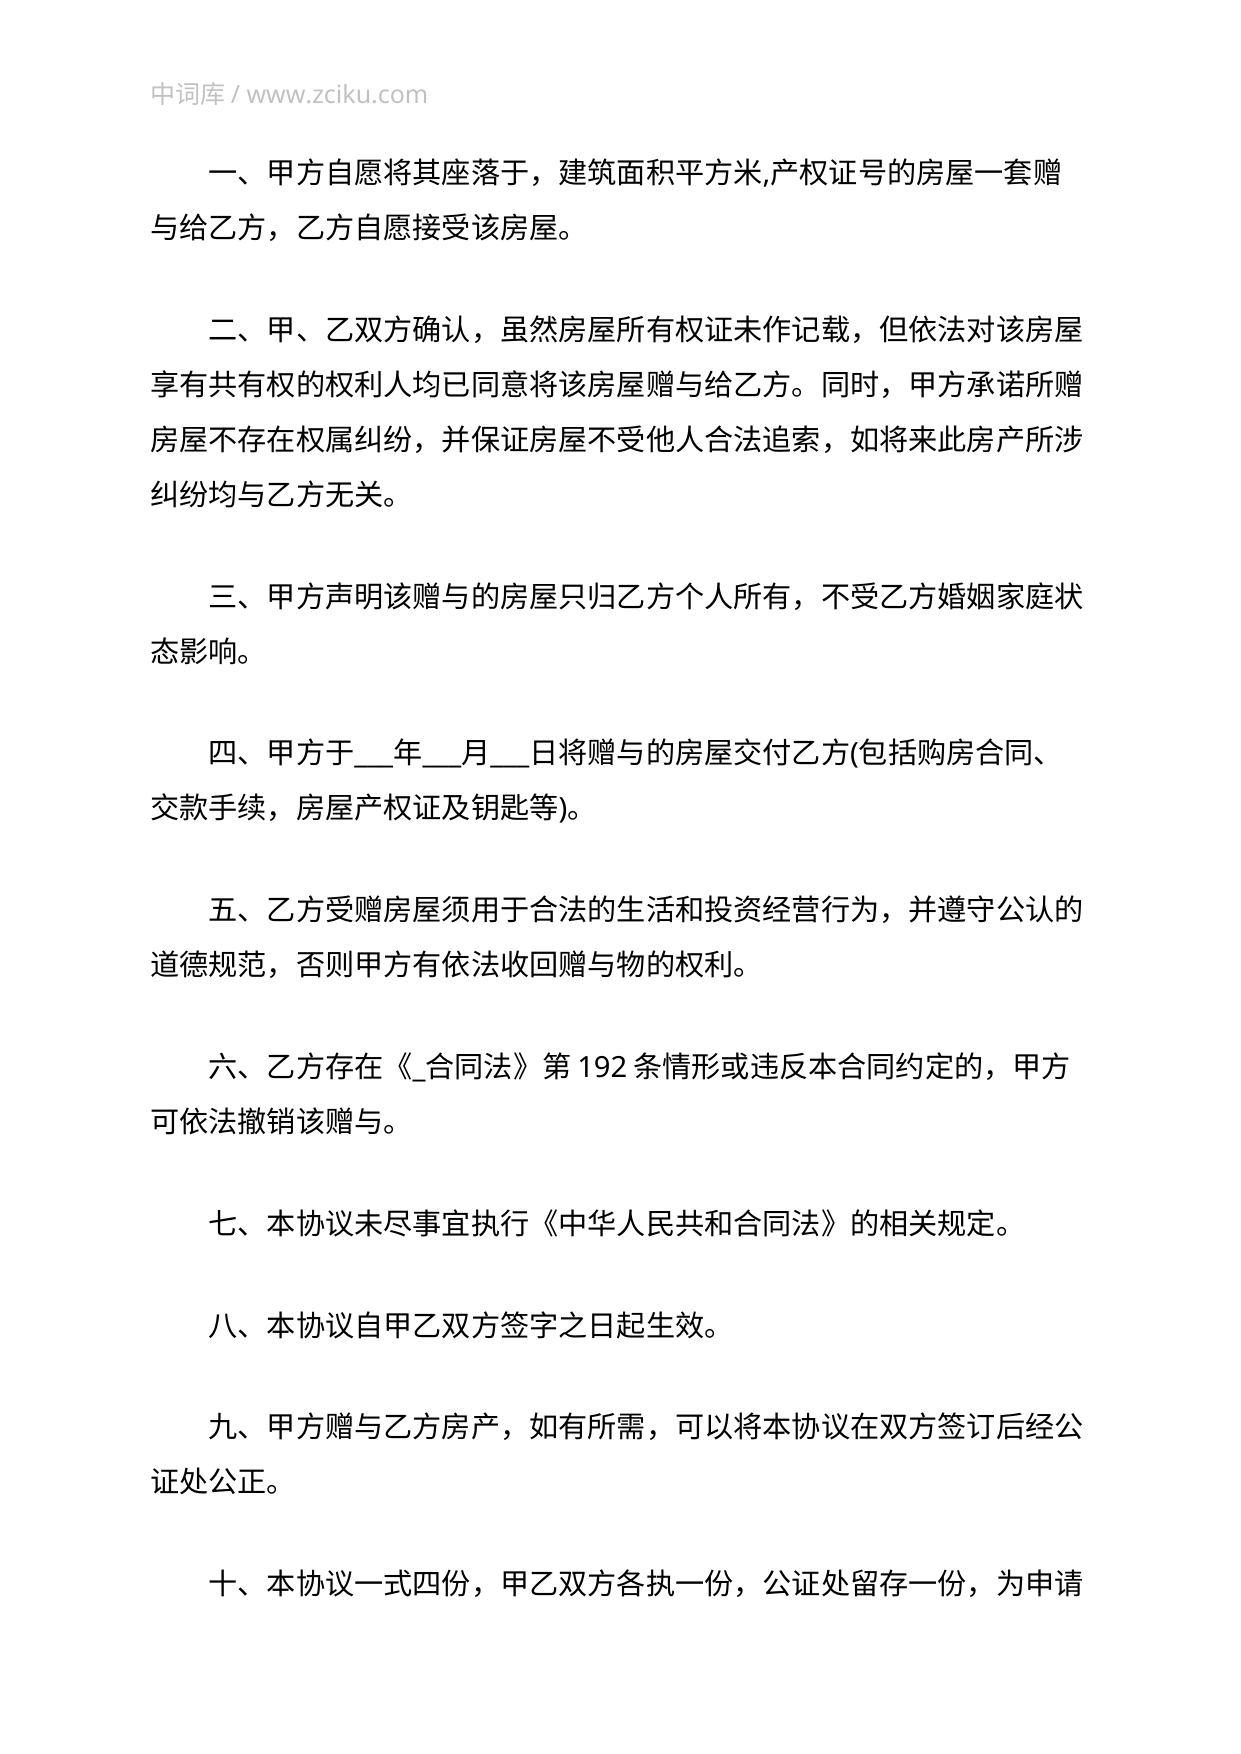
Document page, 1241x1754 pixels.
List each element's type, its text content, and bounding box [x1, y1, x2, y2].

text 九、甲方赠与乙方房产，如有所需，可以将本协议在双方签订后经公证处公正。 [150, 1404, 1090, 1501]
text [150, 1561, 1090, 1603]
text 一、甲方自愿将其座落于，建筑面积平方米,产权证号的房屋一套赠与给乙方，乙方自愿接受该房屋。 [150, 150, 1090, 247]
text 四、甲方于___年___月___日将赠与的房屋交付乙方(包括购房合同、交款手续，房屋产权证及钥匙等)。 [150, 730, 1090, 827]
text 三、甲方声明该赠与的房屋只归乙方个人所有，不受乙方婚姻家庭状态影响。 [150, 573, 1090, 670]
text 八、本协议自甲乙双方签字之日起生效。 [150, 1302, 1090, 1344]
text 七、本协议未尽事宜执行《中华人民共和合同法》的相关规定。 [150, 1200, 1090, 1243]
text 二、甲、乙双方确认，虽然房屋所有权证未作记载，但依法对该房屋享有共有权的权利人均已同意将该房屋赠与给乙方。同时，甲方承诺所赠房屋不存在权属纠纷，并保证房屋不受他人合法追索，如将来此房产所涉纠纷均与乙方无关。 [150, 307, 1090, 514]
text 五、乙方受赠房屋须用于合法的生活和投资经营行为，并遵守公认的道德规范，否则甲方有依法收回赠与物的权利。 [150, 887, 1090, 984]
text 六、乙方存在《_合同法》第192条情形或违反本合同约定的，甲方可依法撤销该赠与。 [150, 1043, 1090, 1141]
